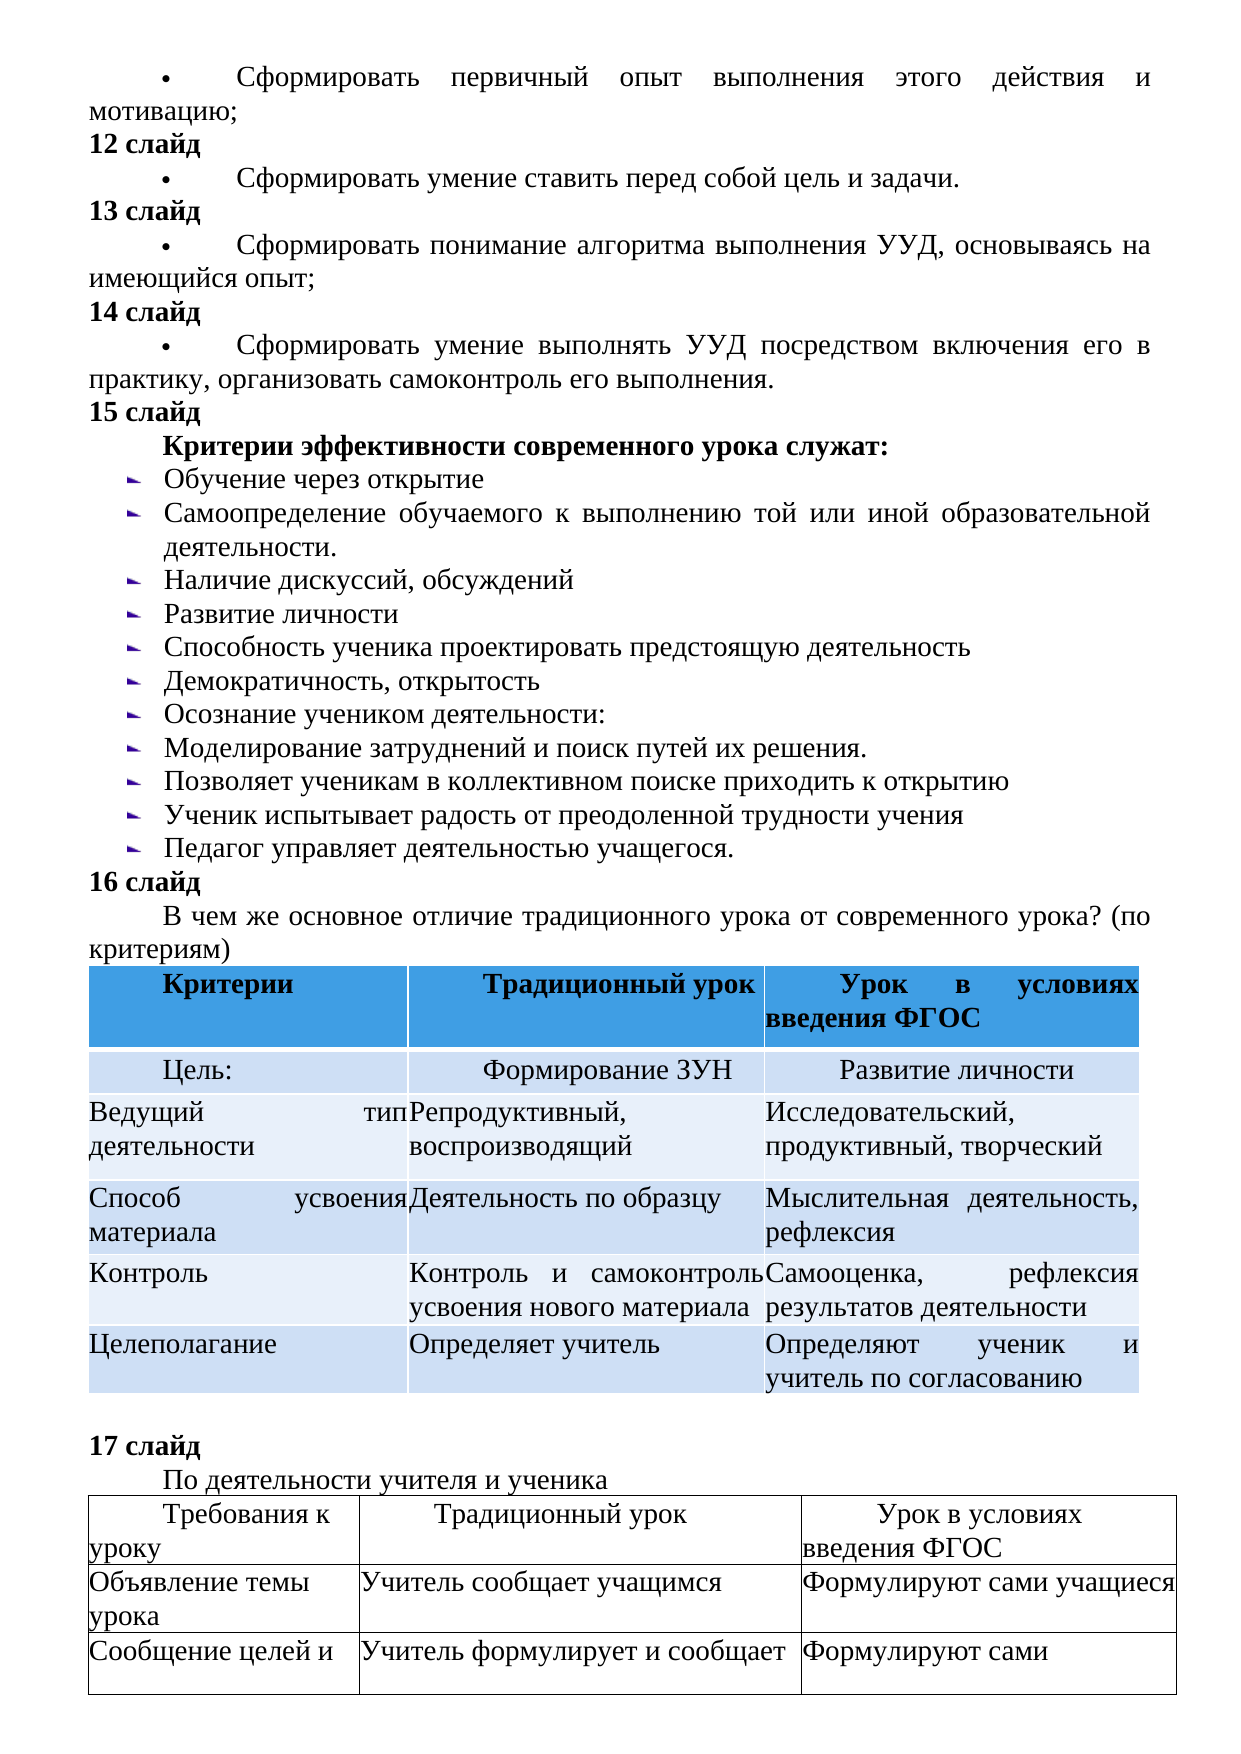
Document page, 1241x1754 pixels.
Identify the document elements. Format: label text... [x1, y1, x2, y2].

table_cell Формирование ЗУН [409, 1052, 764, 1093]
table_cell Учитель сообщает учащимся [360, 1565, 801, 1632]
table_cell Способ усвоения материала [89, 1181, 407, 1254]
text 16 слайд [89, 864, 1152, 898]
text 13 слайд [89, 193, 1152, 227]
table_header Урок в условиях введения ФГОС [765, 966, 1139, 1047]
list Позволяет ученикам в коллективном поиске приходить к открытию [126, 763, 1152, 797]
table_cell Контроль [89, 1255, 407, 1324]
picture [127, 673, 144, 691]
table_cell Развитие личности [765, 1052, 1139, 1093]
text 14 слайд [89, 294, 1152, 327]
table_header Традиционный урок [360, 1496, 801, 1563]
picture [127, 505, 144, 523]
table_cell Деятельность по образцу [409, 1181, 764, 1254]
list Сформировать умение выполнять УУД посредством включения его в практику, организовать самоконтроль его выполнения. [89, 327, 1152, 394]
picture [127, 573, 144, 590]
picture [127, 807, 144, 825]
table_cell Мыслительная деятельность, рефлексия [765, 1181, 1139, 1254]
picture [127, 740, 144, 758]
picture [127, 841, 144, 858]
list Осознание учеником деятельности: [126, 696, 1152, 730]
list Наличие дискуссий, обсуждений [126, 562, 1152, 596]
table_header Традиционный урок [409, 966, 764, 1047]
table_cell Определяют ученик и учитель по согласованию [765, 1326, 1139, 1393]
table_cell Самооценка, рефлексия результатов деятельности [765, 1255, 1139, 1324]
list Сформировать первичный опыт выполнения этого действия и мотивацию; [89, 59, 1152, 126]
list Моделирование затруднений и поиск путей их решения. [126, 730, 1152, 763]
list Самоопределение обучаемого к выполнению той или иной образовательной деятельности. [126, 495, 1152, 562]
list Ученик испытывает радость от преодоленной трудности учения [126, 797, 1152, 831]
list Демократичность, открытость [126, 663, 1152, 696]
text 17 слайд [89, 1428, 1152, 1462]
table_header Критерии [89, 966, 407, 1047]
text По деятельности учителя и ученика [89, 1462, 1152, 1495]
table_cell Формулируют сами учащиеся [802, 1565, 1176, 1632]
picture [127, 472, 144, 489]
text 12 слайд [89, 126, 1152, 160]
text В чем же основное отличие традиционного урока от современного урока? (по критериям) [89, 898, 1152, 965]
list Сформировать понимание алгоритма выполнения УУД, основываясь на имеющийся опыт; [89, 227, 1152, 294]
picture [127, 640, 144, 657]
table_cell Объявление темы урока [89, 1565, 359, 1632]
table_cell Репродуктивный, воспроизводящий [409, 1095, 764, 1179]
table_cell Целеполагание [89, 1326, 407, 1393]
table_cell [89, 1633, 359, 1694]
table_cell Контроль и самоконтроль усвоения нового материала [409, 1255, 764, 1324]
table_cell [802, 1633, 1176, 1694]
picture [127, 774, 144, 791]
picture [127, 707, 144, 724]
picture [127, 606, 144, 624]
table_cell Исследовательский, продуктивный, творческий [765, 1095, 1139, 1179]
table_cell Определяет учитель [409, 1326, 764, 1393]
table_header Требования к уроку [89, 1496, 359, 1563]
list Педагог управляет деятельностью учащегося. [126, 831, 1152, 864]
list Обучение через открытие [126, 462, 1152, 495]
table_header Урок в условиях введения ФГОС [802, 1496, 1176, 1563]
list Развитие личности [126, 596, 1152, 629]
list Способность ученика проектировать предстоящую деятельность [126, 629, 1152, 663]
text Критерии эффективности современного урока служат: [89, 428, 1152, 462]
text 15 слайд [89, 394, 1152, 428]
table_cell Цель: [89, 1052, 407, 1093]
list Сформировать умение ставить перед собой цель и задачи. [89, 160, 1152, 193]
table_cell Ведущий тип деятельности [89, 1095, 407, 1179]
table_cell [360, 1633, 801, 1694]
